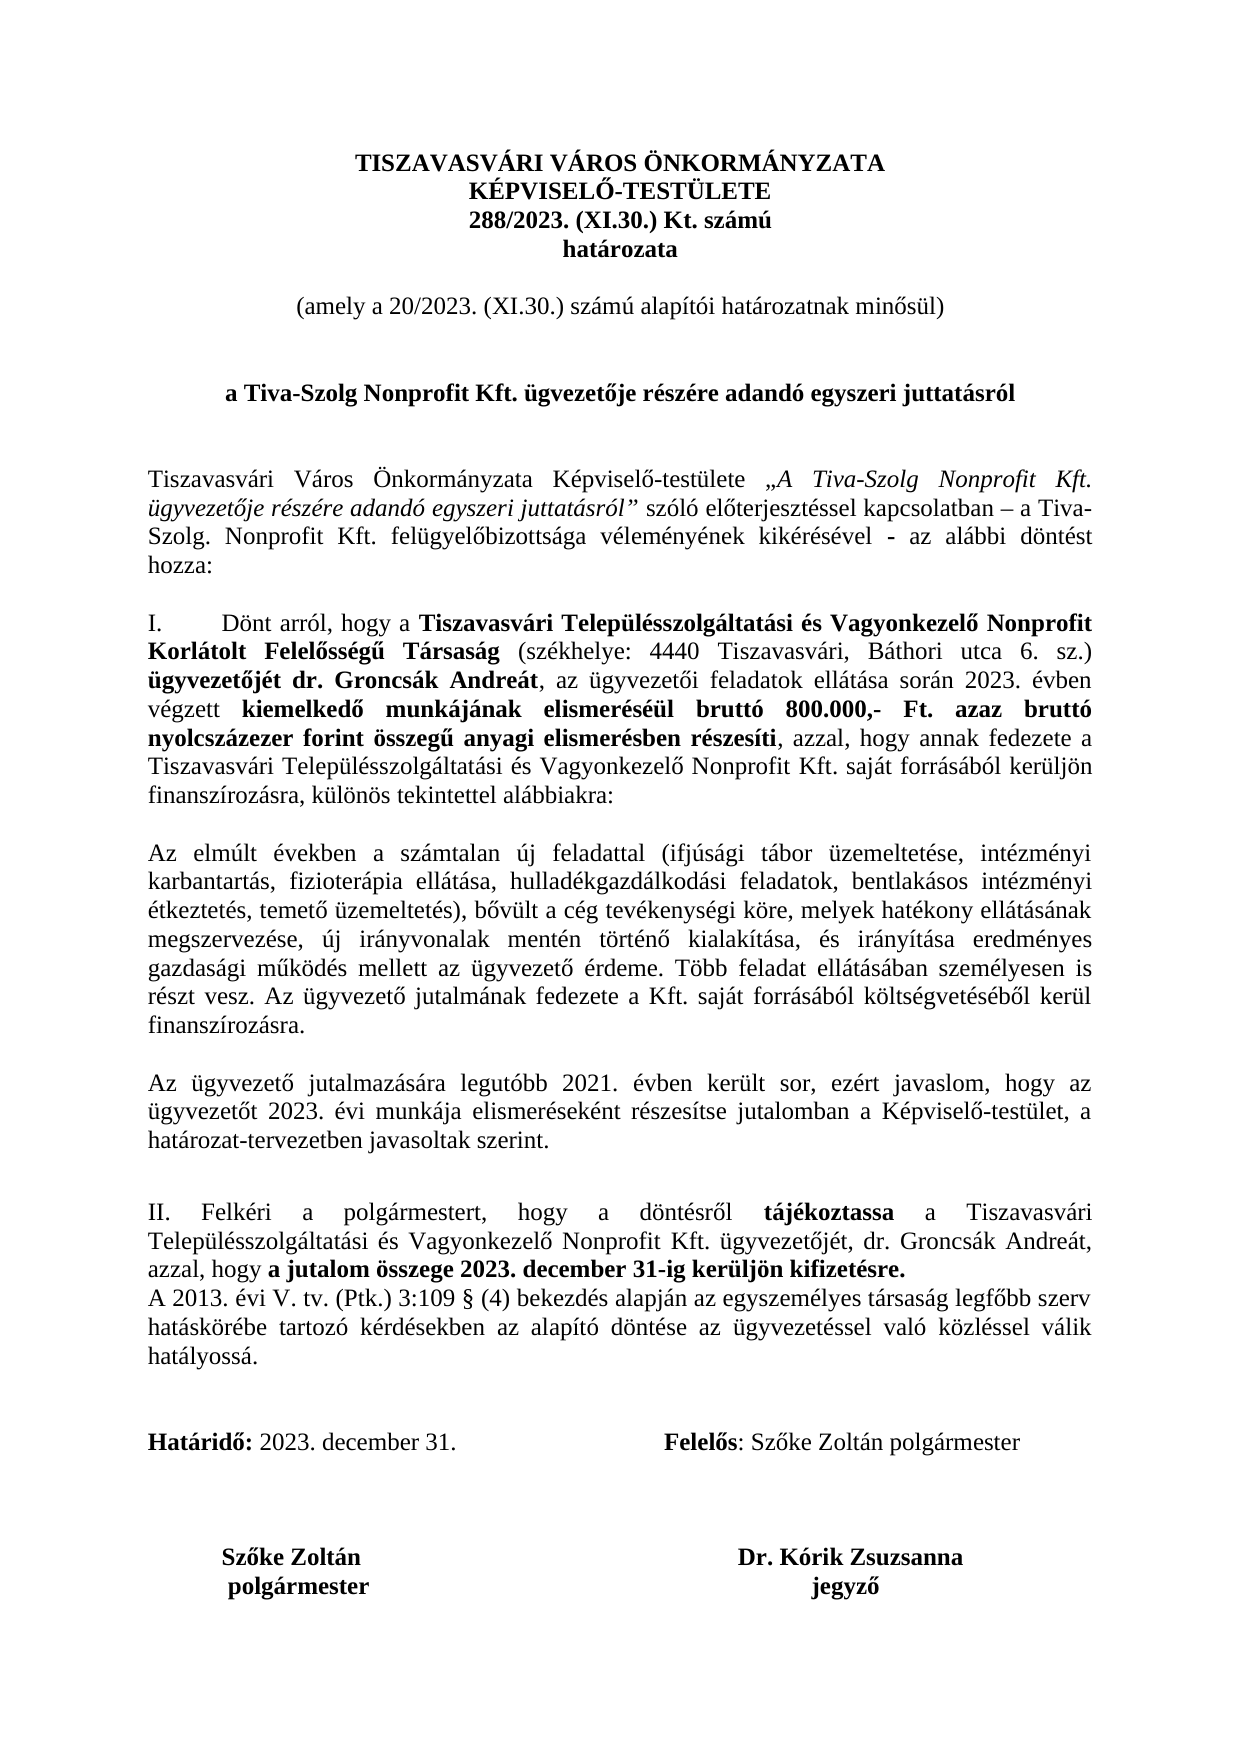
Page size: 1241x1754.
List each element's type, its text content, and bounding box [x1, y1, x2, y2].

text Az elmúlt években a számtalan új feladattal (ifjúsági tábor üzemeltetése, intézményi karbantartás, fizioterápia ellátása, hulladékgazdálkodási feladatok, bentlakásos intézményi étkeztetés, temető üzemeltetés), bővült a cég tevékenységi köre, melyek hatékony ellátásának megszervezése, új irányvonalak mentén történő kialakítása, és irányítása eredményes gazdasági működés mellett az ügyvezető érdeme. Több feladat ellátásában személyesen is részt vesz. Az ügyvezető jutalmának fedezete a Kft. saját forrásából költségvetéséből kerül finanszírozásra. [148, 838, 1093, 1039]
text Határidő: 2023. december 31. Felelős: Szőke Zoltán polgármester [148, 1427, 1093, 1456]
text TISZAVASVÁRI VÁROS ÖNKORMÁNYZATA [148, 148, 1093, 176]
text polgármester jegyző [148, 1571, 1093, 1599]
text Tiszavasvári Város Önkormányzata Képviselő-testülete „A Tiva-Szolg Nonprofit Kft. ügyvezetője részére adandó egyszeri juttatásról” szóló előterjesztéssel kapcsolatban – a Tiva-Szolg. Nonprofit Kft. felügyelőbizottsága véleményének kikérésével - az alábbi döntést hozza: [148, 464, 1093, 579]
text A 2013. évi V. tv. (Ptk.) 3:109 § (4) bekezdés alapján az egyszemélyes társaság legfőbb szerv hatáskörébe tartozó kérdésekben az alapító döntése az ügyvezetéssel való közléssel válik hatályossá. [148, 1283, 1093, 1369]
text (amely a 20/2023. (XI.30.) számú alapítói határozatnak minősül) [148, 291, 1093, 320]
text 288/2023. (XI.30.) Kt. számú [148, 205, 1093, 234]
text Az ügyvezető jutalmazására legutóbb 2021. évben került sor, ezért javaslom, hogy az ügyvezetőt 2023. évi munkája elismeréseként részesítse jutalomban a Képviselő-testület, a határozat-tervezetben javasoltak szerint. [148, 1068, 1093, 1154]
text II. Felkéri a polgármestert, hogy a döntésről tájékoztassa a Tiszavasvári Településszolgáltatási és Vagyonkezelő Nonprofit Kft. ügyvezetőjét, dr. Groncsák Andreát, azzal, hogy a jutalom összege 2023. december 31-ig kerüljön kifizetésre. [148, 1197, 1093, 1283]
list Dönt arról, hogy a Tiszavasvári Településszolgáltatási és Vagyonkezelő Nonprofit Korlátolt Felelősségű Társaság (székhelye: 4440 Tiszavasvári, Báthori utca 6. sz.) ügyvezetőjét dr. Groncsák Andreát, az ügyvezetői feladatok ellátása során 2023. évben végzett kiemelkedő munkájának elismeréséül bruttó 800.000,- Ft. azaz bruttó nyolcszázezer forint összegű anyagi elismerésben részesíti, azzal, hogy annak fedezete a Tiszavasvári Településszolgáltatási és Vagyonkezelő Nonprofit Kft. saját forrásából kerüljön finanszírozásra, különös tekintettel alábbiakra: [148, 608, 1093, 809]
text a Tiva-Szolg Nonprofit Kft. ügvezetője részére adandó egyszeri juttatásról [148, 378, 1093, 406]
text KÉPVISELŐ-TESTÜLETE [148, 176, 1093, 205]
text Szőke Zoltán Dr. Kórik Zsuzsanna [148, 1542, 1093, 1571]
text határozata [148, 234, 1093, 263]
